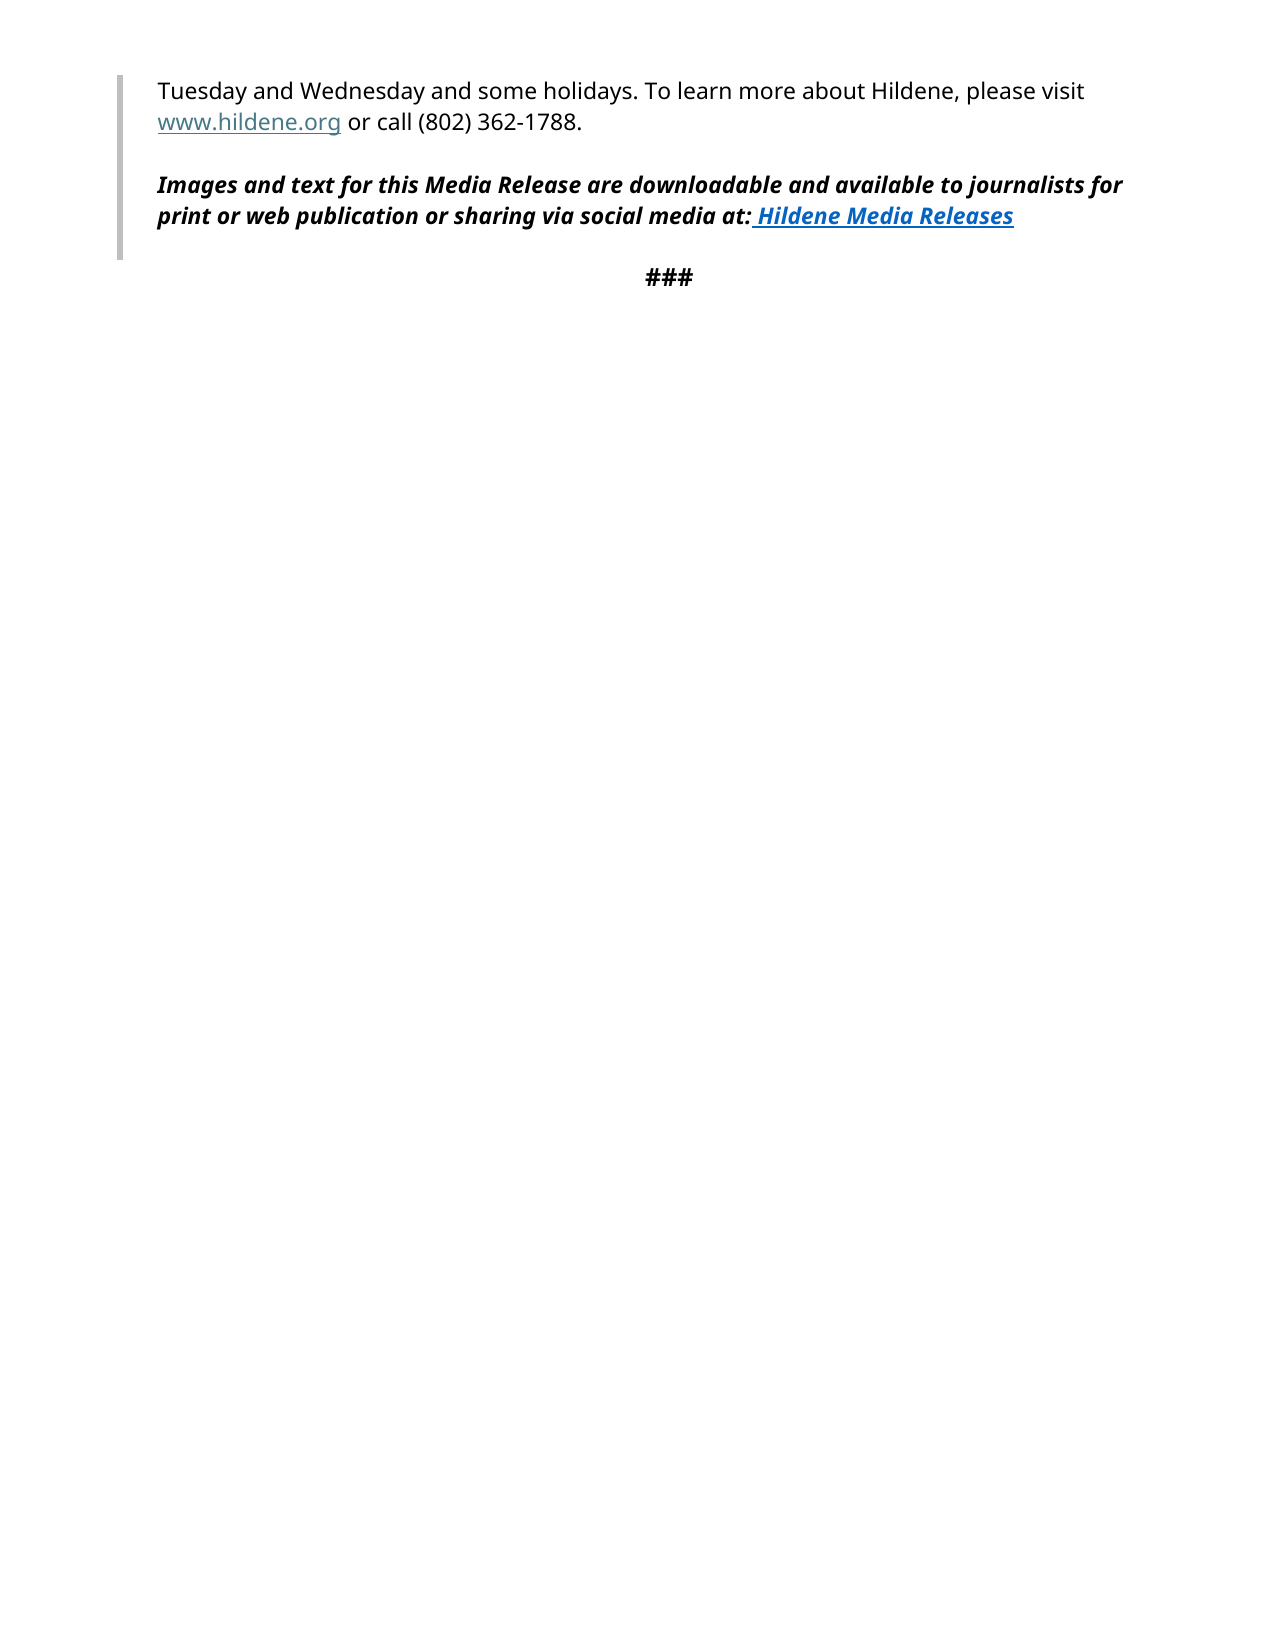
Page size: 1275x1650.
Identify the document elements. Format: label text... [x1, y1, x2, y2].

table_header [123, 75, 1157, 260]
text ### [570, 260, 1155, 294]
